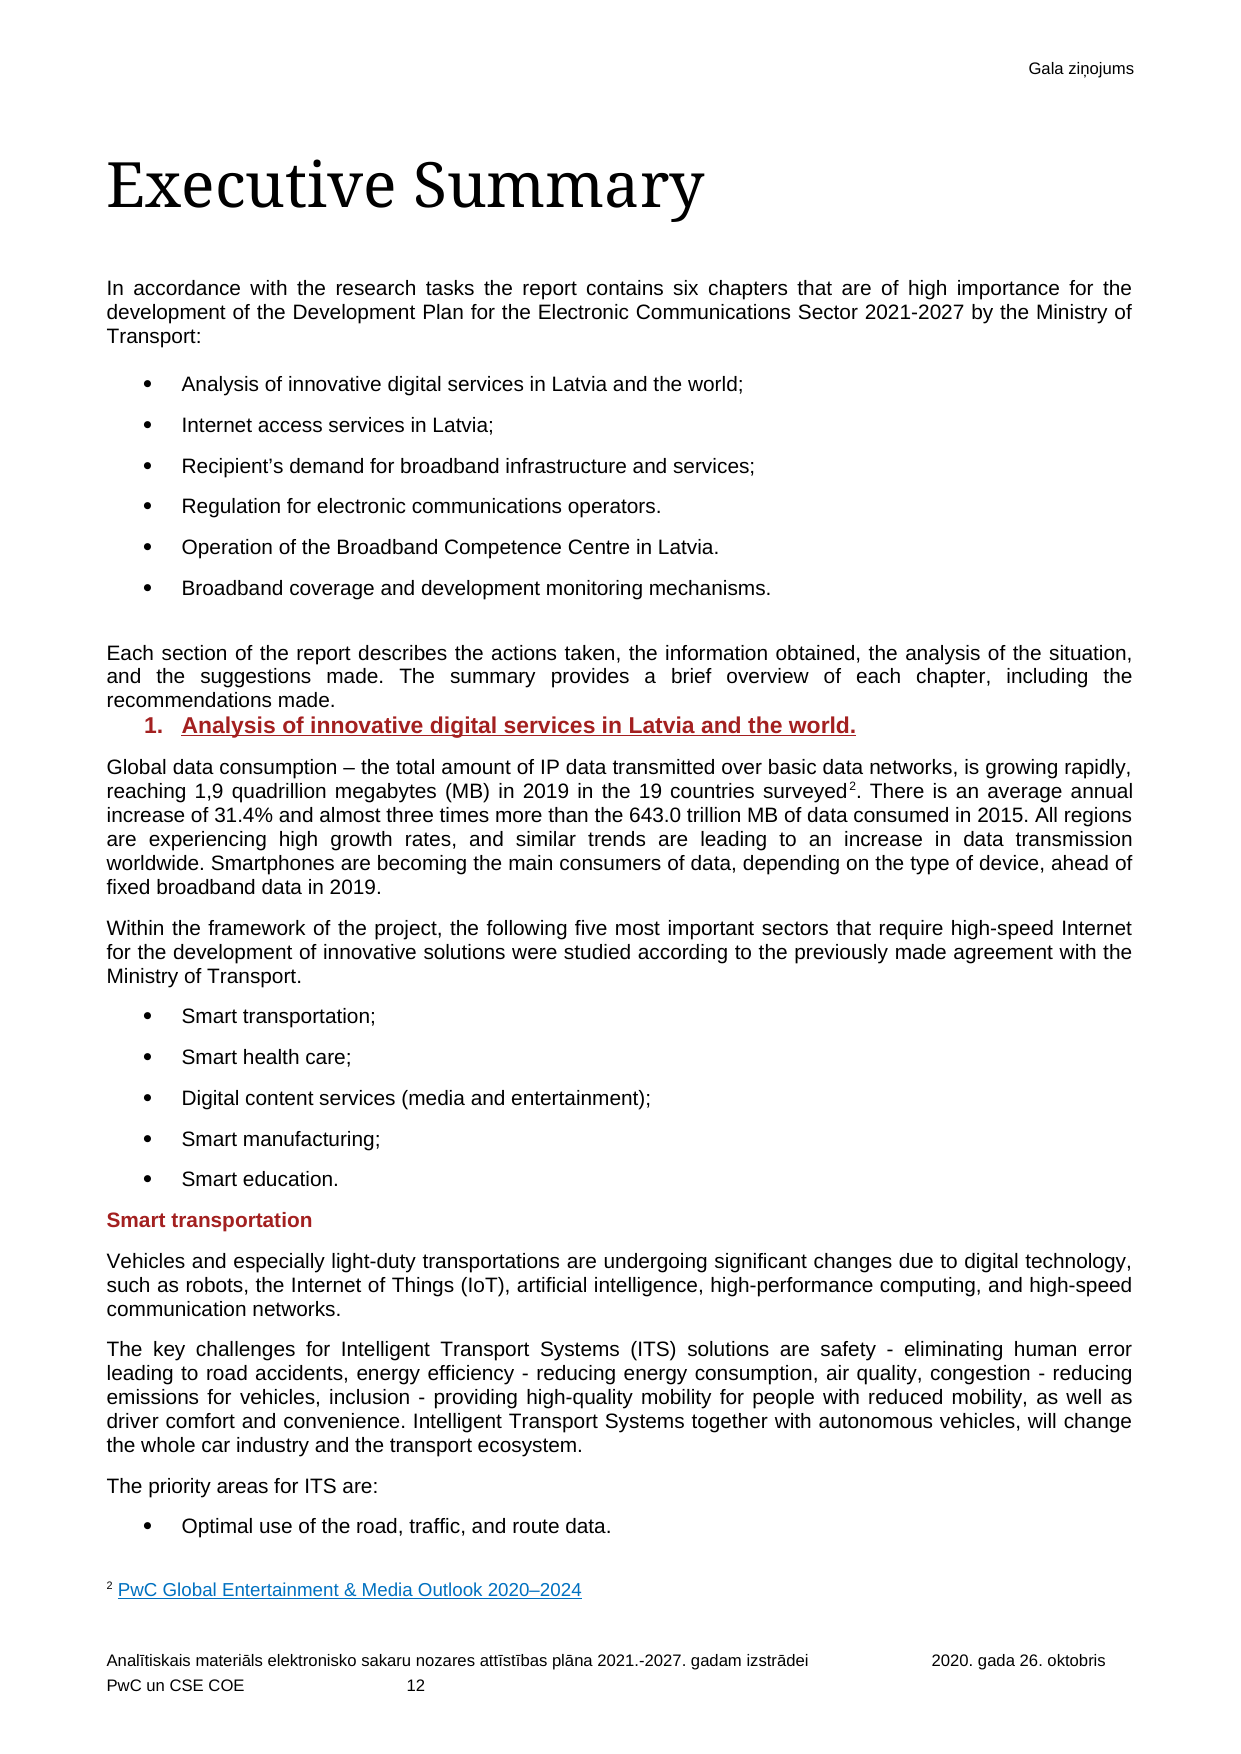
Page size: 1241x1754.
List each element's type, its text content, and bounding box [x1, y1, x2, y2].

text Within the framework of the project, the following five most important sectors that require high-speed Internet for the development of innovative solutions were studied according to the previously made agreement with the Ministry of Transport. [106, 916, 1134, 987]
list Analysis of innovative digital services in Latvia and the world; [144, 372, 1134, 396]
text In accordance with the research tasks the report contains six chapters that are of high importance for the development of the Development Plan for the Electronic Communications Sector 2021-2027 by the Ministry of Transport: [106, 276, 1134, 348]
list Smart manufacturing; [144, 1126, 1134, 1150]
list Digital content services (media and entertainment); [144, 1086, 1134, 1110]
list Analysis of innovative digital services in Latvia and the world. [144, 712, 1134, 738]
list Recipient’s demand for broadband infrastructure and services; [144, 453, 1134, 477]
list Operation of the Broadband Competence Centre in Latvia. [144, 535, 1134, 559]
text The key challenges for Intelligent Transport Systems (ITS) solutions are safety - eliminating human error leading to road accidents, energy efficiency - reducing energy consumption, air quality, congestion - reducing emissions for vehicles, inclusion - providing high-quality mobility for people with reduced mobility, as well as driver comfort and convenience. Intelligent Transport Systems together with autonomous vehicles, will change the whole car industry and the transport ecosystem. [106, 1337, 1134, 1457]
list Smart education. [144, 1167, 1134, 1191]
list Broadband coverage and development monitoring mechanisms. [144, 576, 1134, 600]
list Smart transportation; [144, 1004, 1134, 1028]
subtitle Executive Summary [106, 141, 1134, 226]
text Vehicles and especially light-duty transportations are undergoing significant changes due to digital technology, such as robots, the Internet of Things (IoT), artificial intelligence, high-performance computing, and high-speed communication networks. [106, 1248, 1134, 1320]
list Regulation for electronic communications operators. [144, 494, 1134, 518]
text Each section of the report describes the actions taken, the information obtained, the analysis of the situation, and the suggestions made. The summary provides a brief overview of each chapter, including the recommendations made. [106, 640, 1134, 712]
list Optimal use of the road, traffic, and route data. [144, 1514, 1134, 1538]
list Smart health care; [144, 1045, 1134, 1069]
text Smart transportation [106, 1208, 1134, 1232]
text The priority areas for ITS are: [106, 1473, 1134, 1497]
list Internet access services in Latvia; [144, 413, 1134, 437]
text Global data consumption – the total amount of IP data transmitted over basic data networks, is growing rapidly, reaching 1,9 quadrillion megabytes (MB) in 2019 in the 19 countries surveyed. There is an average annual increase of 31.4% and almost three times more than the 643.0 trillion MB of data consumed in 2015. All regions are experiencing high growth rates, and similar trends are leading to an increase in data transmission worldwide. Smartphones are becoming the main consumers of data, depending on the type of device, ahead of fixed broadband data in 2019. [106, 755, 1134, 899]
